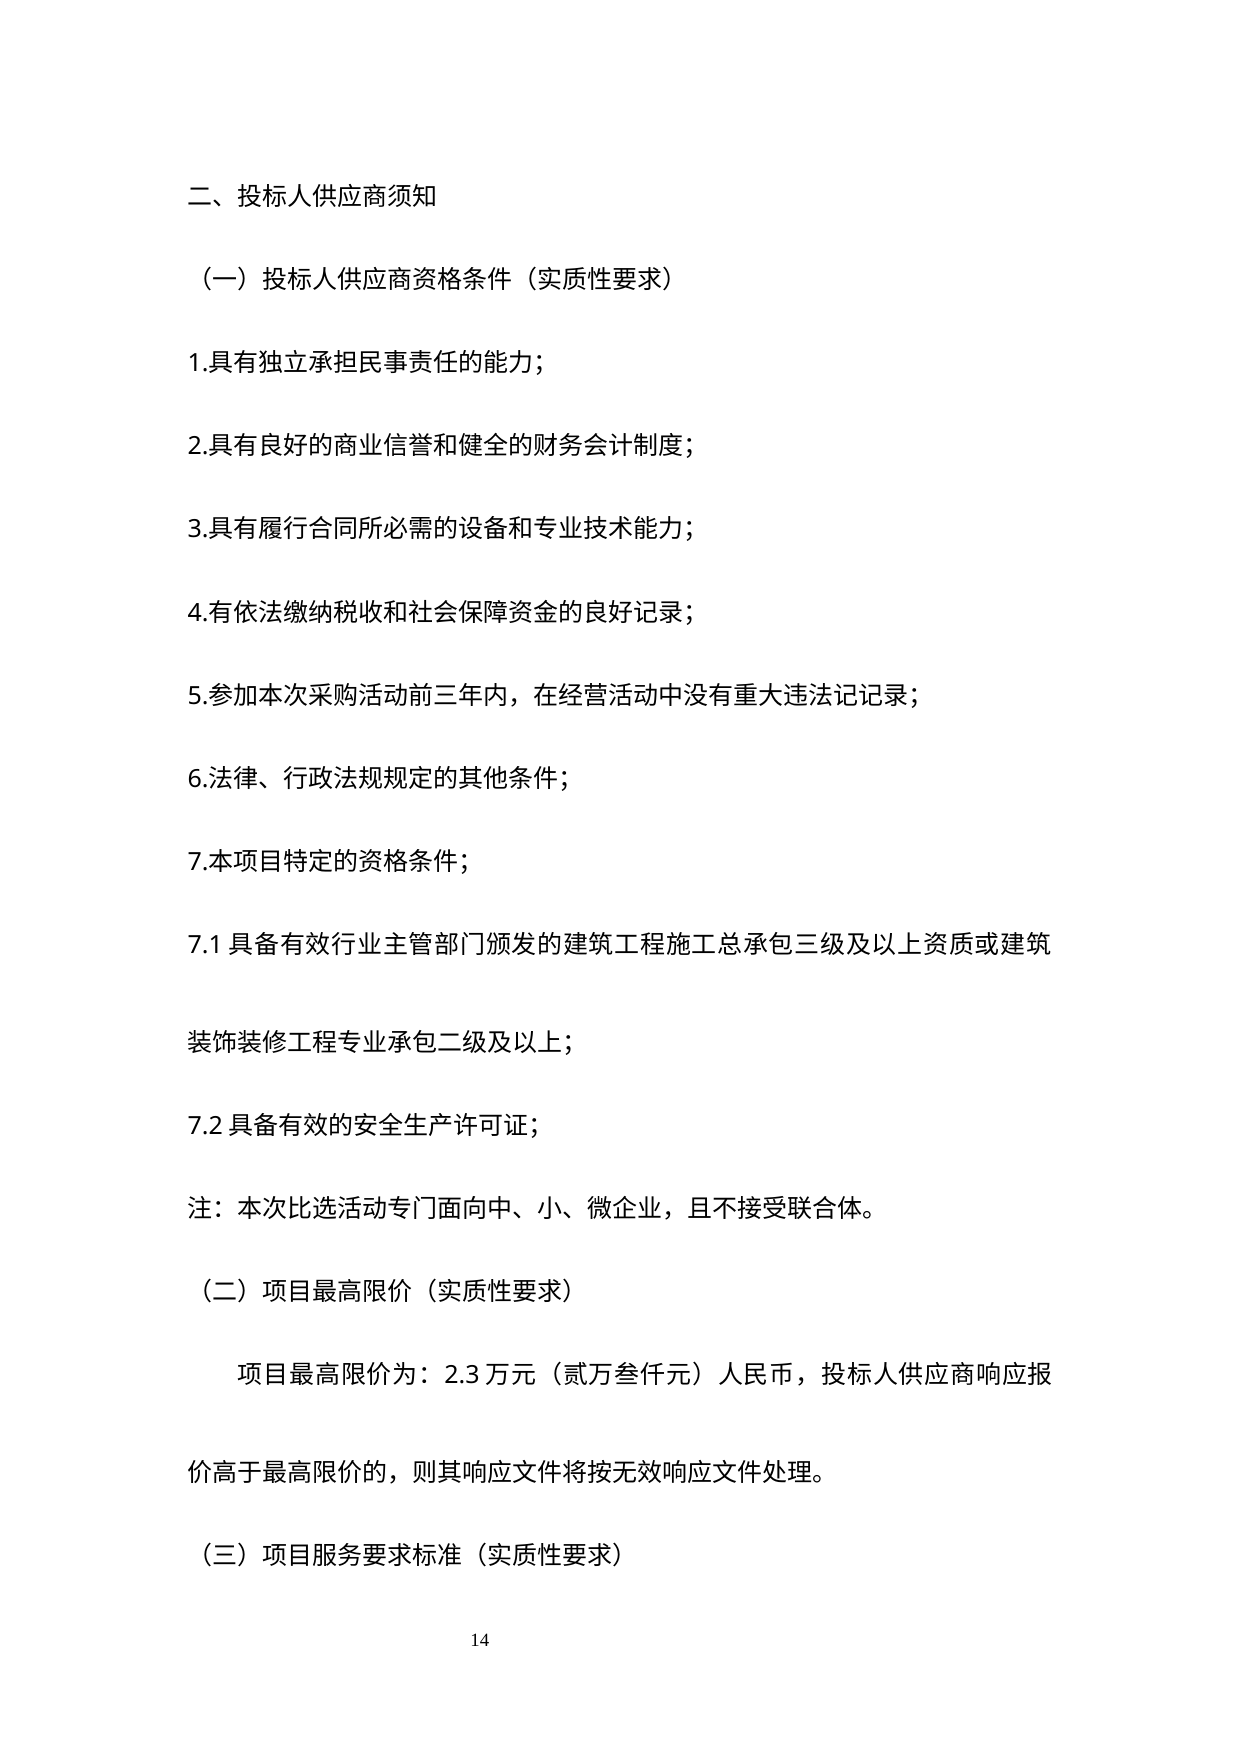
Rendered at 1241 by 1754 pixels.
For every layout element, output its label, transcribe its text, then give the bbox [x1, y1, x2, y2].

text 注：本次比选活动专门面向中、小、微企业，且不接受联合体。 [187, 1174, 1053, 1239]
text 2.具有良好的商业信誉和健全的财务会计制度； [187, 411, 1053, 476]
text 3.具有履行合同所必需的设备和专业技术能力； [187, 494, 1053, 559]
text 项目最高限价为：2.3万元（贰万叁仟元）人民币，投标人供应商响应报价高于最高限价的，则其响应文件将按无效响应文件处理。 [187, 1340, 1053, 1503]
text 4.有依法缴纳税收和社会保障资金的良好记录； [187, 578, 1053, 643]
text （三）项目服务要求标准（实质性要求） [187, 1521, 1053, 1586]
text 1.具有独立承担民事责任的能力； [187, 328, 1053, 393]
text 6.法律、行政法规规定的其他条件； [187, 744, 1053, 809]
text 5.参加本次采购活动前三年内，在经营活动中没有重大违法记记录； [187, 661, 1053, 726]
text 7.2具备有效的安全生产许可证； [187, 1091, 1053, 1156]
text 7.本项目特定的资格条件； [187, 827, 1053, 892]
list 项目最高限价（实质性要求） [187, 1257, 1053, 1322]
list 投标人供应商资格条件（实质性要求） [187, 245, 1053, 310]
text 7.1具备有效行业主管部门颁发的建筑工程施工总承包三级及以上资质或建筑装饰装修工程专业承包二级及以上； [187, 910, 1053, 1073]
list 投标人供应商须知 [187, 162, 1053, 227]
